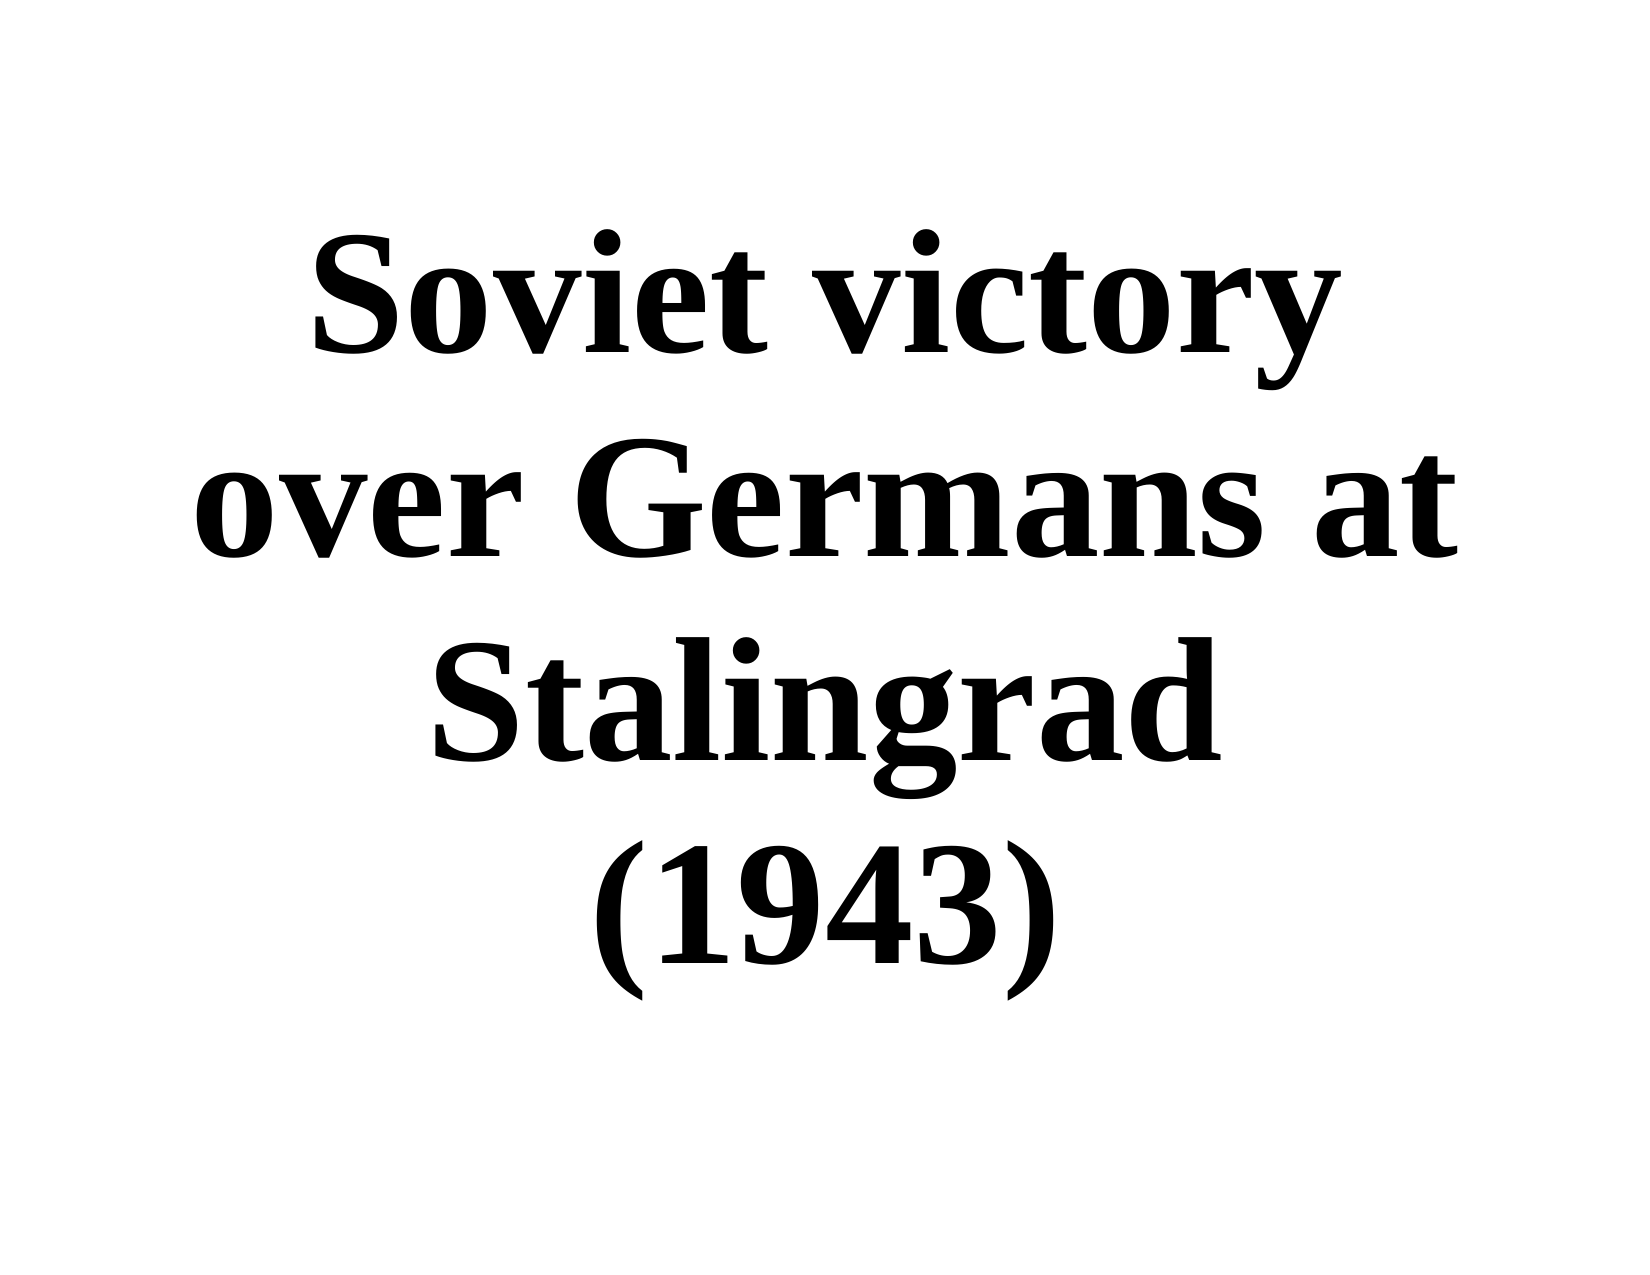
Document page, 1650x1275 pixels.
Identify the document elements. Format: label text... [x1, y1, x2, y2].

text Soviet victory over Germans at [150, 187, 1500, 798]
text (1943) [150, 798, 1500, 1002]
